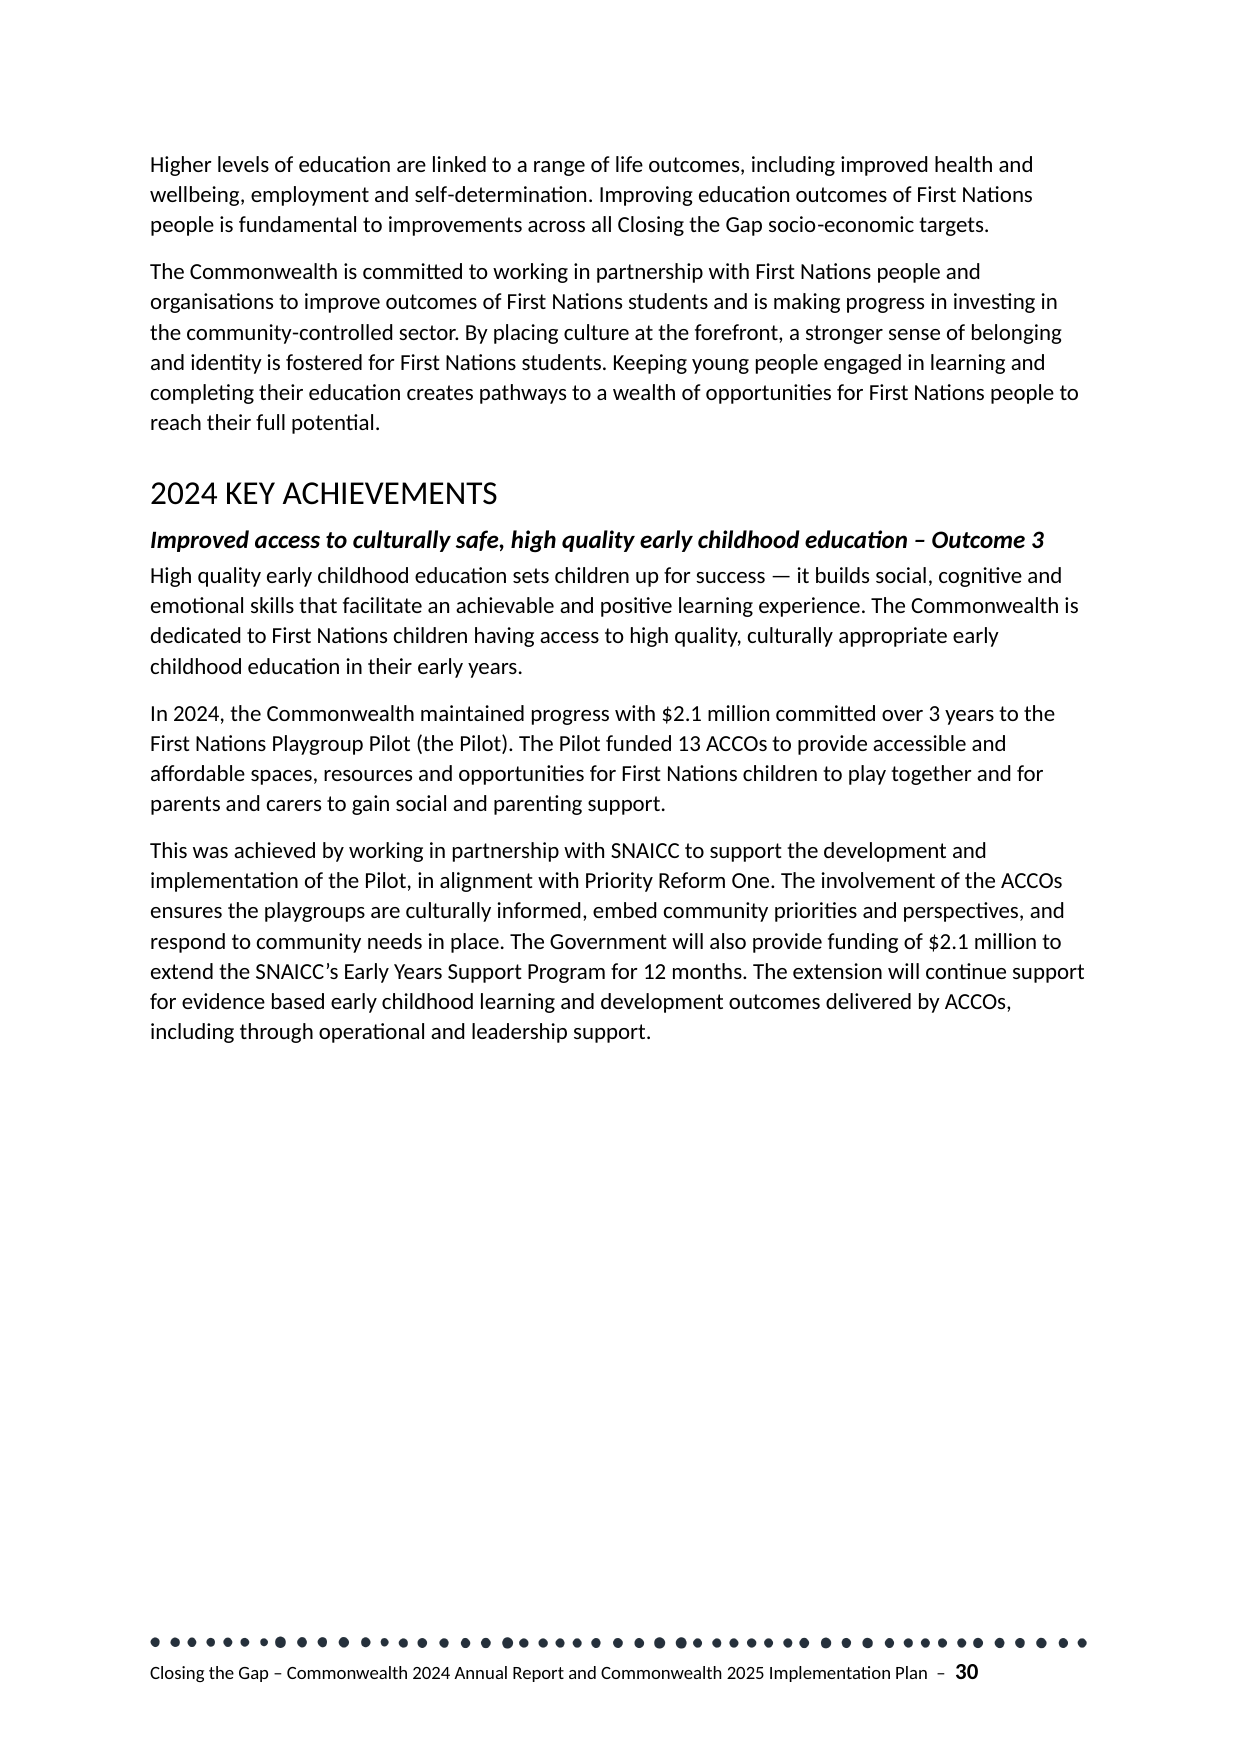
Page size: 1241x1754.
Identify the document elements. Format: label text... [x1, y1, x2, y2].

subtitle 2024 KEY ACHIEVEMENTS [150, 472, 1090, 513]
text In 2024, the Commonwealth maintained progress with $2.1 million committed over 3 years to the First Nations Playgroup Pilot (the Pilot). The Pilot funded 13 ACCOs to provide accessible and affordable spaces, resources and opportunities for First Nations children to play together and for parents and carers to gain social and parenting support. [150, 699, 1090, 817]
subtitle Improved access to culturally safe, high quality early childhood education – Outcome 3 [150, 524, 1090, 555]
text This was achieved by working in partnership with SNAICC to support the development and implementation of the Pilot, in alignment with Priority Reform One. The involvement of the ACCOs ensures the playgroups are culturally informed, embed community priorities and perspectives, and respond to community needs in place. The Government will also provide funding of $2.1 million to extend the SNAICC’s Early Years Support Program for 12 months. The extension will continue support for evidence based early childhood learning and development outcomes delivered by ACCOs, including through operational and leadership support. [150, 836, 1090, 1046]
picture [150, 1628, 1095, 1656]
text High quality early childhood education sets children up for success — it builds social, cognitive and emotional skills that facilitate an achievable and positive learning experience. The Commonwealth is dedicated to First Nations children having access to high quality, culturally appropriate early childhood education in their early years. [150, 561, 1090, 680]
text The Commonwealth is committed to working in partnership with First Nations people and organisations to improve outcomes of First Nations students and is making progress in investing in the community-controlled sector. By placing culture at the forefront, a stronger sense of belonging and identity is fostered for First Nations students. Keeping young people engaged in learning and completing their education creates pathways to a wealth of opportunities for First Nations people to reach their full potential. [150, 257, 1090, 436]
text Higher levels of education are linked to a range of life outcomes, including improved health and wellbeing, employment and self-determination. Improving education outcomes of First Nations people is fundamental to improvements across all Closing the Gap socio-economic targets. [150, 150, 1090, 238]
